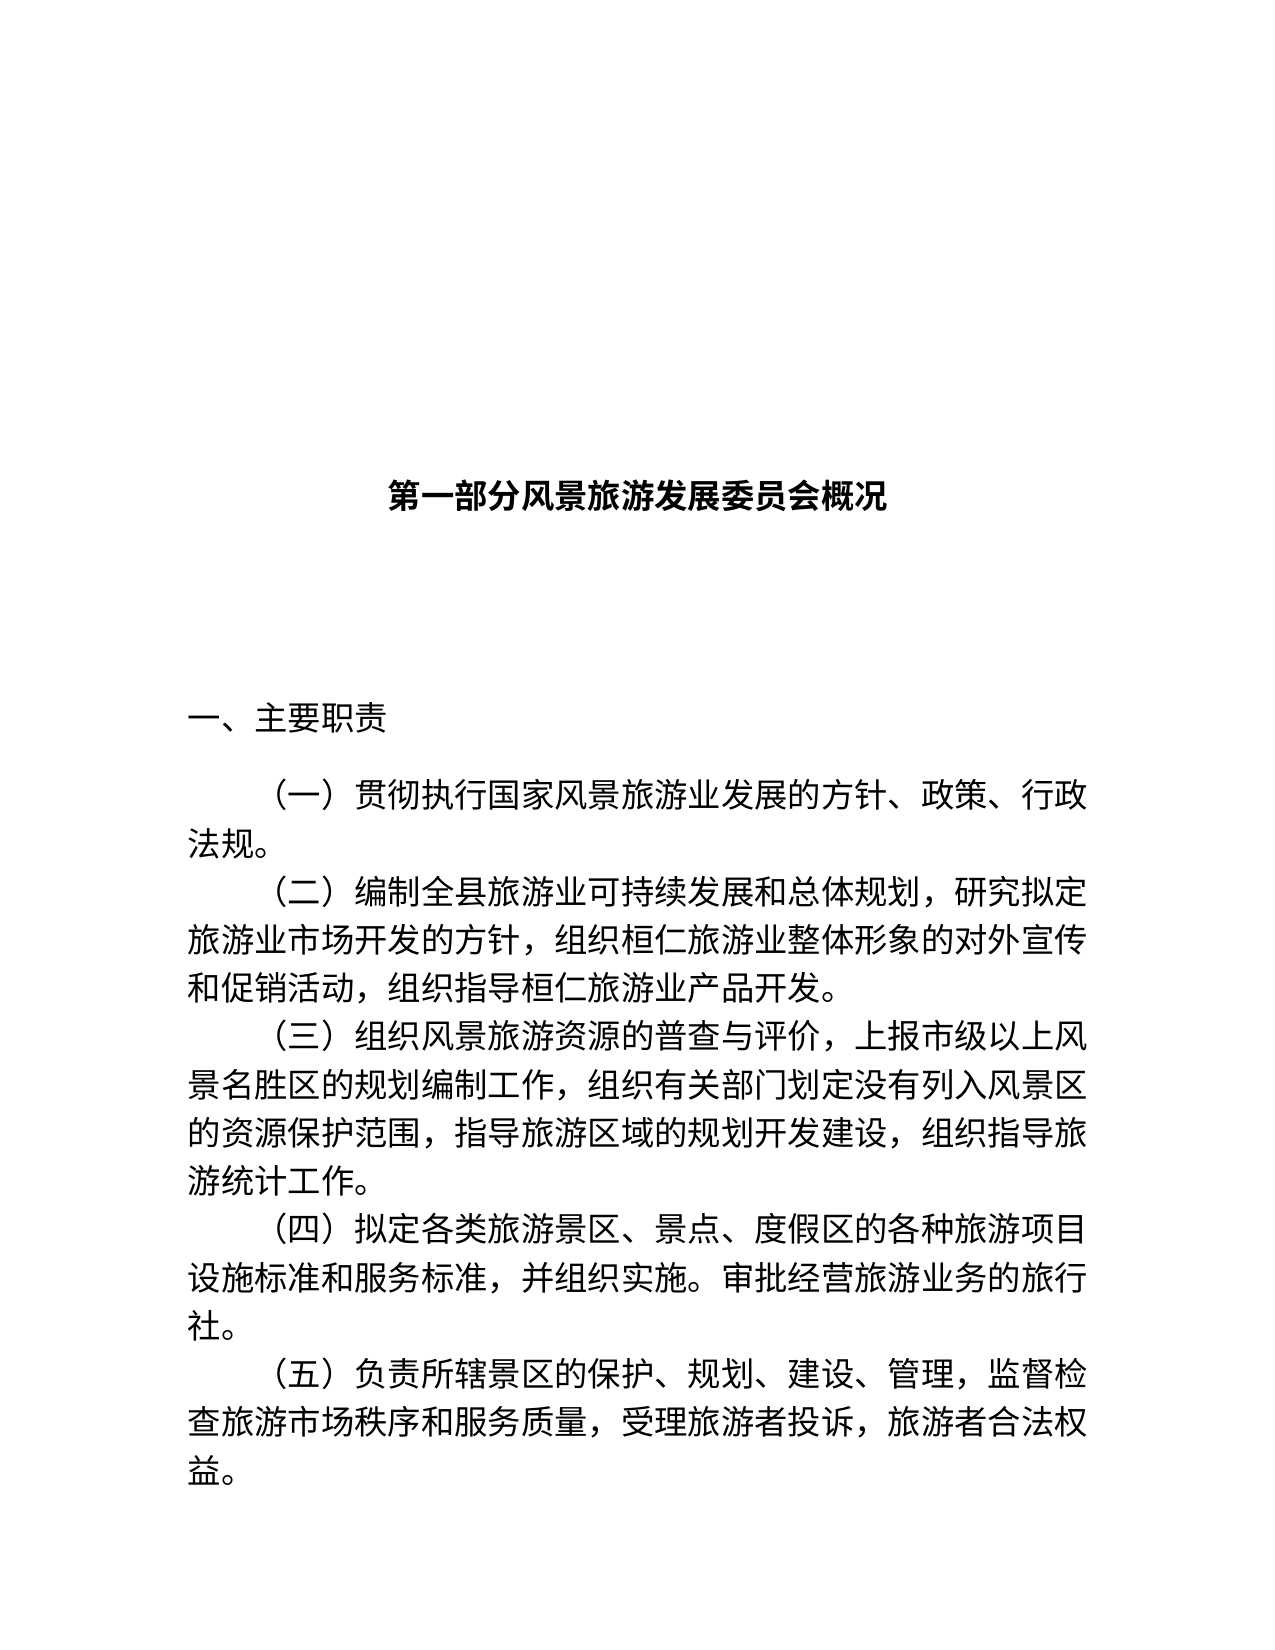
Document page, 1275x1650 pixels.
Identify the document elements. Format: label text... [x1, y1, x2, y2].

text （四）拟定各类旅游景区、景点、度假区的各种旅游项目设施标准和服务标准，并组织实施。审批经营旅游业务的旅行社。 [187, 1203, 1087, 1348]
text 第一部分风景旅游发展委员会概况 [187, 470, 1087, 518]
text （五）负责所辖景区的保护、规划、建设、管理，监督检查旅游市场秩序和服务质量，受理旅游者投诉，旅游者合法权益。 [187, 1348, 1087, 1493]
list 主要职责 [187, 692, 1087, 740]
text （二）编制全县旅游业可持续发展和总体规划，研究拟定旅游业市场开发的方针，组织桓仁旅游业整体形象的对外宣传和促销活动，组织指导桓仁旅游业产品开发。 [187, 866, 1087, 1010]
text （一）贯彻执行国家风景旅游业发展的方针、政策、行政法规。 [187, 769, 1087, 866]
text （三）组织风景旅游资源的普查与评价，上报市级以上风景名胜区的规划编制工作，组织有关部门划定没有列入风景区的资源保护范围，指导旅游区域的规划开发建设，组织指导旅游统计工作。 [187, 1010, 1087, 1203]
